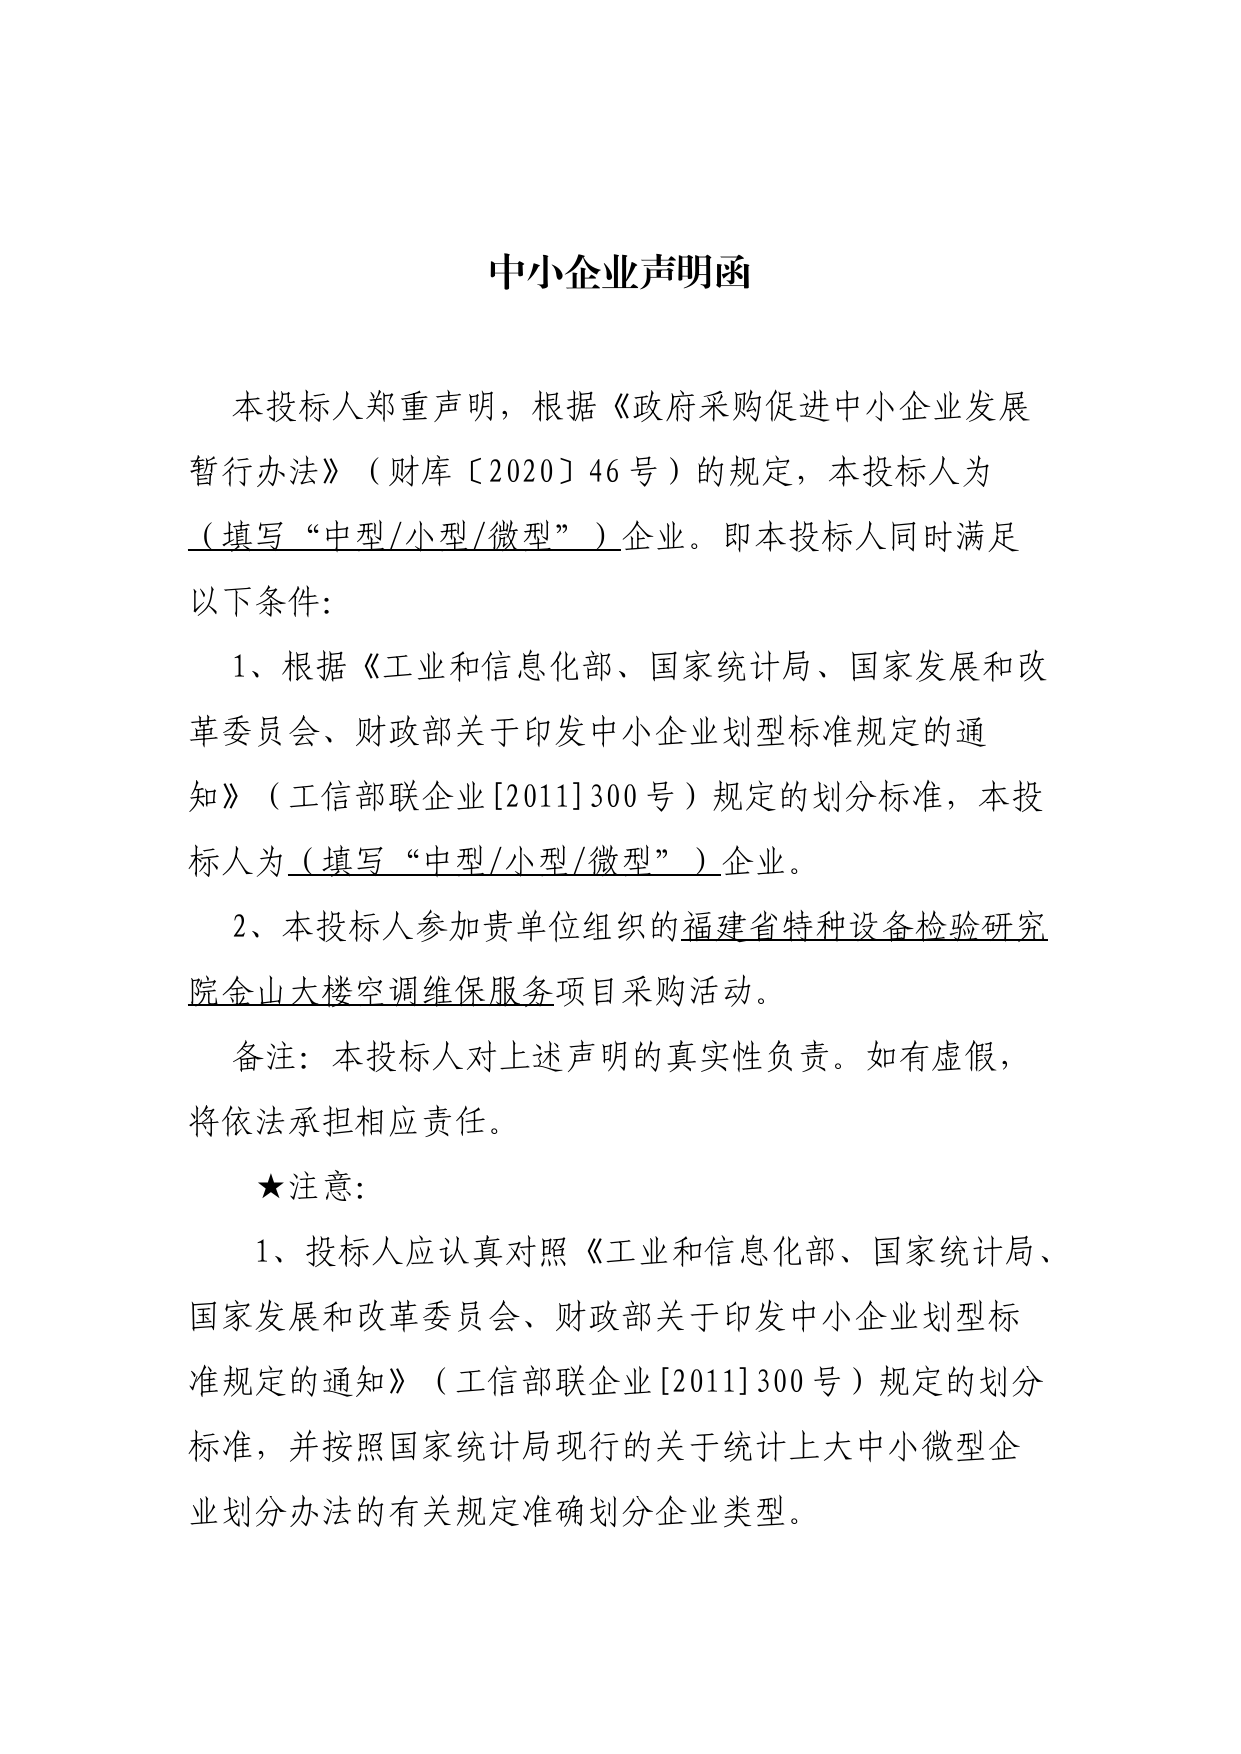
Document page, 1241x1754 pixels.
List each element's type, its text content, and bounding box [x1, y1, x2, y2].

text ★注意： [187, 1151, 1053, 1216]
text 1、根据《工业和信息化部、国家统计局、国家发展和改革委员会、财政部关于印发中小企业划型标准规定的通知》（工信部联企业[2011]300号）规定的划分标准，本投标人为（填写“中型/小型/微型”）企业。 [187, 631, 1053, 891]
text 备注：本投标人对上述声明的真实性负责。如有虚假，将依法承担相应责任。 [187, 1021, 1053, 1151]
text 1、投标人应认真对照《工业和信息化部、国家统计局、国家发展和改革委员会、财政部关于印发中小企业划型标准规定的通知》（工信部联企业[2011]300号）规定的划分标准，并按照国家统计局现行的关于统计上大中小微型企业划分办法的有关规定准确划分企业类型。 [187, 1216, 1053, 1541]
text 中小企业声明函 [187, 243, 1053, 308]
text 本投标人郑重声明，根据《政府采购促进中小企业发展暂行办法》（财库〔2020〕46号）的规定，本投标人为（填写“中型/小型/微型”）企业。即本投标人同时满足以下条件： [187, 371, 1053, 631]
text 2、本投标人参加贵单位组织的福建省特种设备检验研究院金山大楼空调维保服务项目采购活动。 [187, 891, 1053, 1021]
